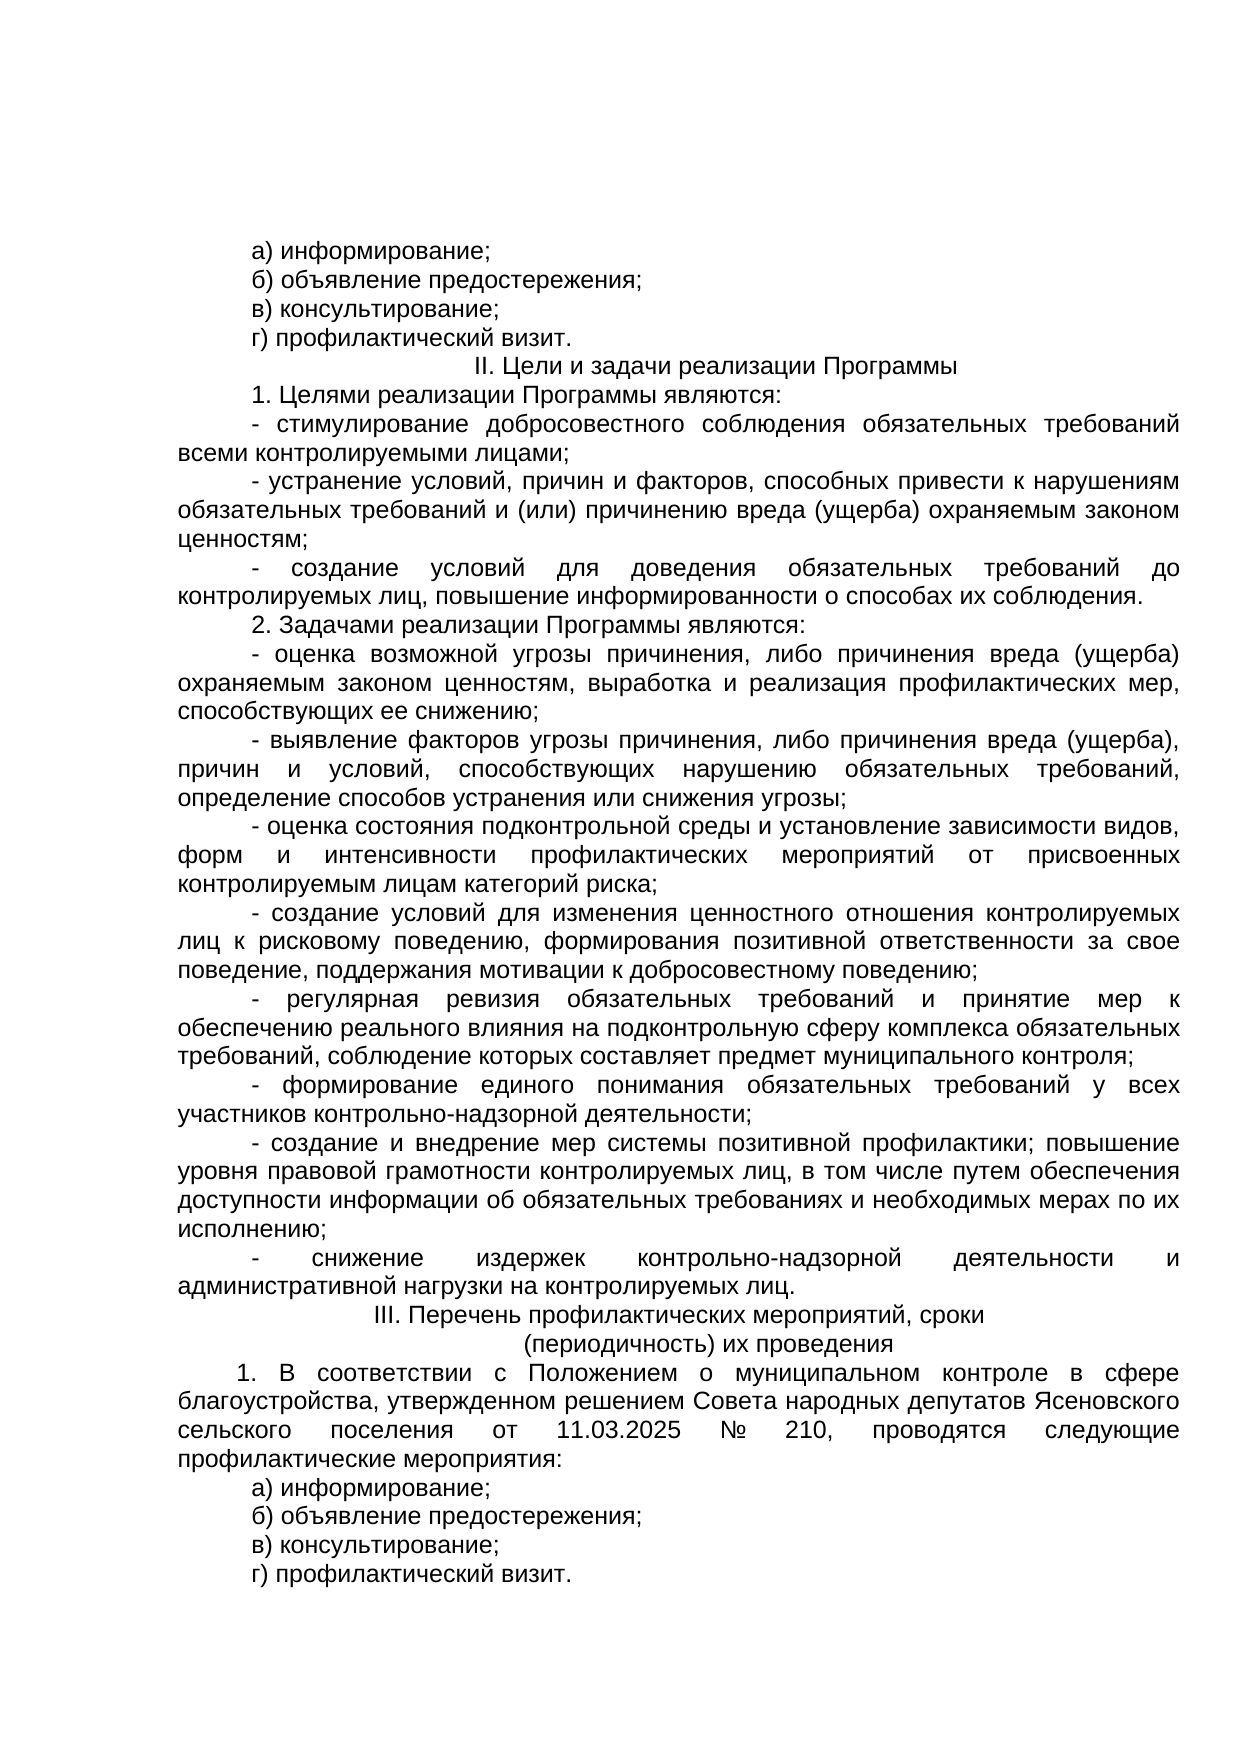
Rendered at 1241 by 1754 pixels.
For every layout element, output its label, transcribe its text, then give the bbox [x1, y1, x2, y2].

text - регулярная ревизия обязательных требований и принятие мер к обеспечению реального влияния на подконтрольную сферу комплекса обязательных требований, соблюдение которых составляет предмет муниципального контроля; [177, 984, 1181, 1070]
text б) объявление предостережения; [177, 265, 1181, 294]
text - выявление факторов угрозы причинения, либо причинения вреда (ущерба), причин и условий, способствующих нарушению обязательных требований, определение способов устранения или снижения угрозы; [177, 725, 1181, 811]
text а) информирование; [177, 1472, 1181, 1501]
text - стимулирование добросовестного соблюдения обязательных требований всеми контролируемыми лицами; [177, 409, 1181, 466]
text 2. Задачами реализации Программы являются: [177, 610, 1181, 639]
text г) профилактический визит. [177, 1559, 1181, 1587]
text в) консультирование; [177, 294, 1181, 322]
text - создание и внедрение мер системы позитивной профилактики; повышение уровня правовой грамотности контролируемых лиц, в том числе путем обеспечения доступности информации об обязательных требованиях и необходимых мерах по их исполнению; [177, 1127, 1181, 1242]
text 1. Целями реализации Программы являются: [177, 380, 1181, 409]
text - снижение издержек контрольно-надзорной деятельности и административной нагрузки на контролируемых лиц. [177, 1242, 1181, 1300]
text III. Перечень профилактических мероприятий, сроки [177, 1300, 1181, 1329]
text - создание условий для доведения обязательных требований до контролируемых лиц, повышение информированности о способах их соблюдения. [177, 552, 1181, 610]
text а) информирование; [177, 236, 1181, 265]
text - создание условий для изменения ценностного отношения контролируемых лиц к рисковому поведению, формирования позитивной ответственности за свое поведение, поддержания мотивации к добросовестному поведению; [177, 897, 1181, 984]
text II. Цели и задачи реализации Программы [177, 351, 1181, 380]
text (периодичность) их проведения [177, 1329, 1181, 1357]
text г) профилактический визит. [177, 322, 1181, 351]
text - оценка состояния подконтрольной среды и установление зависимости видов, форм и интенсивности профилактических мероприятий от присвоенных контролируемым лицам категорий риска; [177, 811, 1181, 897]
text - устранение условий, причин и факторов, способных привести к нарушениям обязательных требований и (или) причинению вреда (ущерба) охраняемым законом ценностям; [177, 466, 1181, 552]
text - формирование единого понимания обязательных требований у всех участников контрольно-надзорной деятельности; [177, 1070, 1181, 1127]
text в) консультирование; [177, 1530, 1181, 1559]
text - оценка возможной угрозы причинения, либо причинения вреда (ущерба) охраняемым законом ценностям, выработка и реализация профилактических мер, способствующих ее снижению; [177, 639, 1181, 725]
text 1. В соответствии с Положением о муниципальном контроле в сфере благоустройства, утвержденном решением Совета народных депутатов Ясеновского сельского поселения от 11.03.2025 № 210, проводятся следующие профилактические мероприятия: [177, 1357, 1181, 1472]
text б) объявление предостережения; [177, 1501, 1181, 1530]
